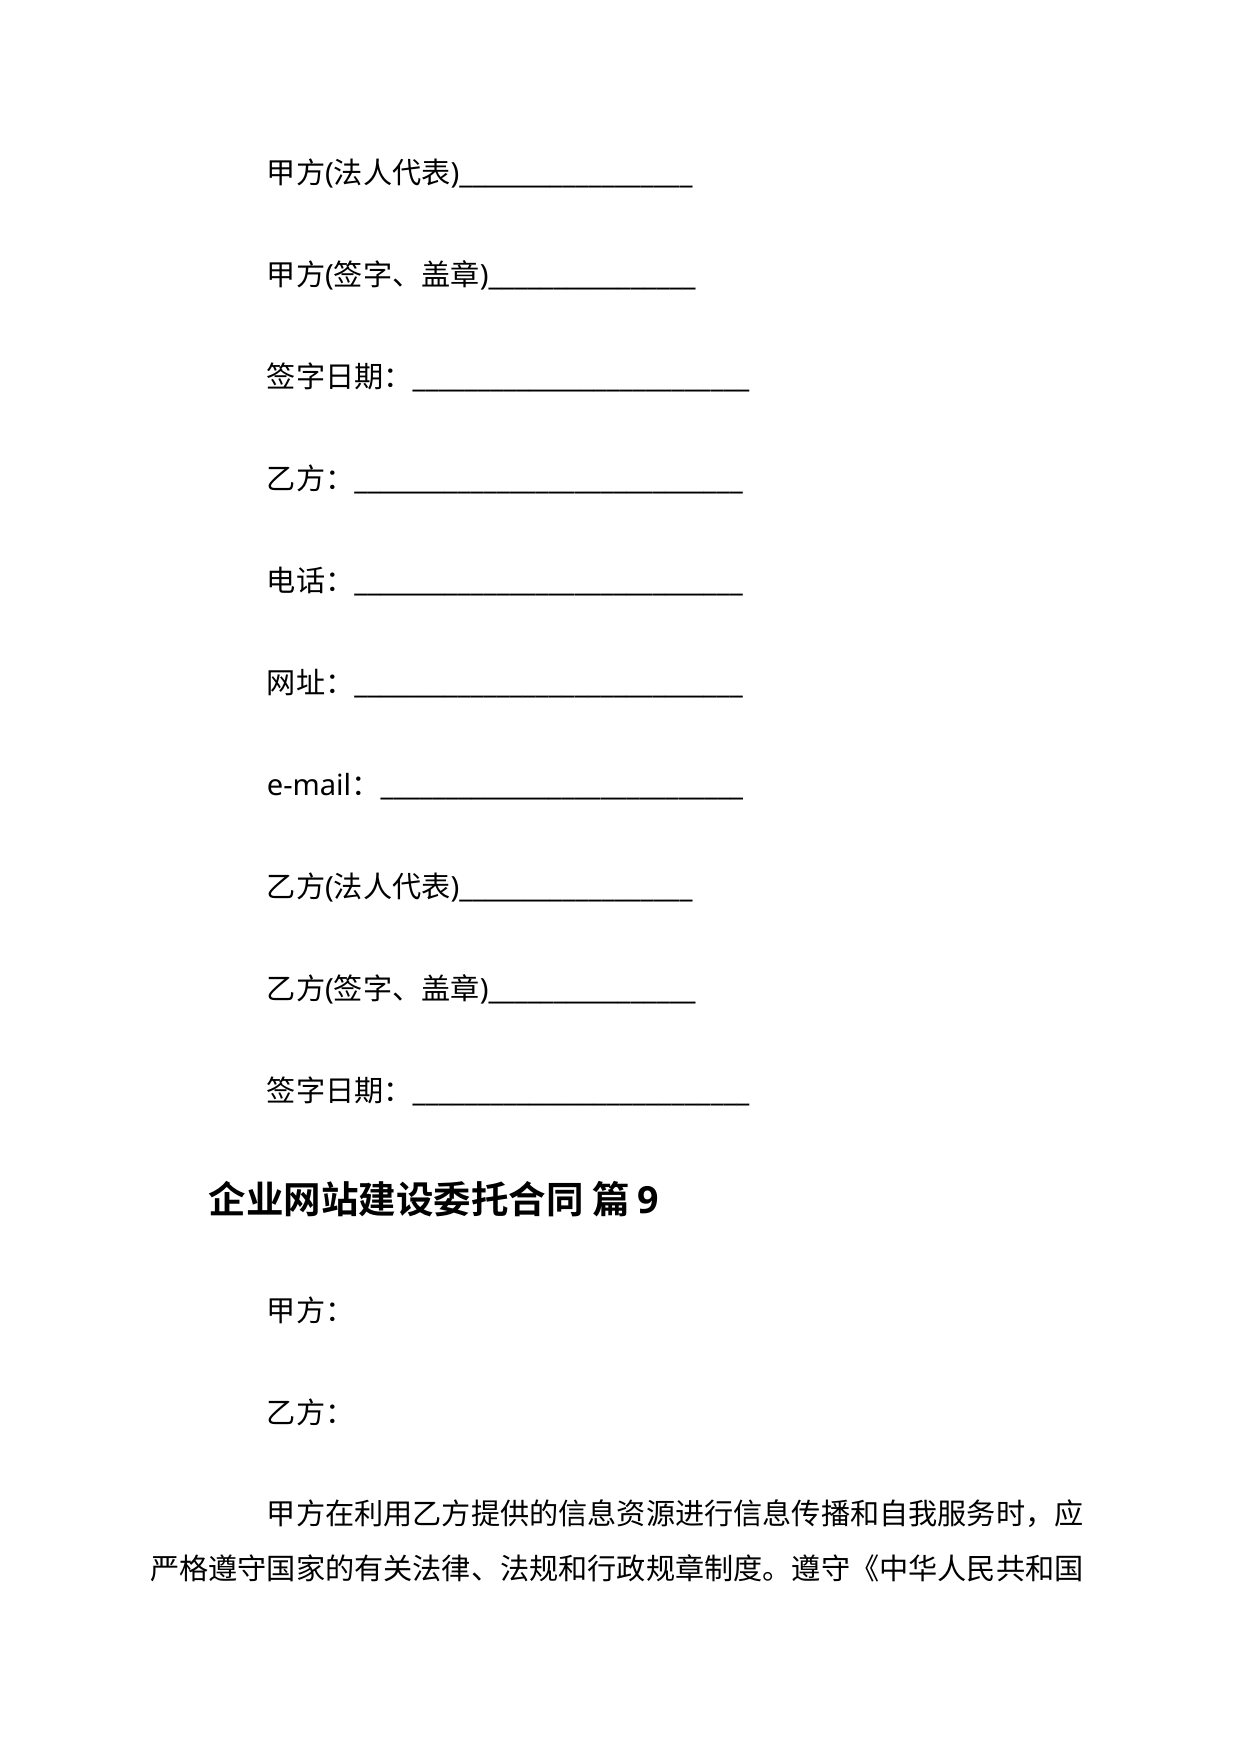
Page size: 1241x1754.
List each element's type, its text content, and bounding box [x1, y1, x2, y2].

text 甲方(法人代表)__________________ [150, 150, 1090, 192]
text 网址：______________________________ [150, 660, 1090, 702]
text 乙方：______________________________ [150, 456, 1090, 498]
text 签字日期：__________________________ [150, 354, 1090, 396]
text 签字日期：__________________________ [150, 1068, 1090, 1110]
text 电话：______________________________ [150, 558, 1090, 600]
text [150, 1491, 1090, 1588]
text 乙方： [150, 1389, 1090, 1431]
text e-mail：____________________________ [150, 762, 1090, 804]
text 甲方： [150, 1287, 1090, 1330]
text 企业网站建设委托合同 篇9 [150, 1170, 1090, 1224]
text 乙方(签字、盖章)________________ [150, 966, 1090, 1008]
text 甲方(签字、盖章)________________ [150, 252, 1090, 294]
text 乙方(法人代表)__________________ [150, 864, 1090, 906]
